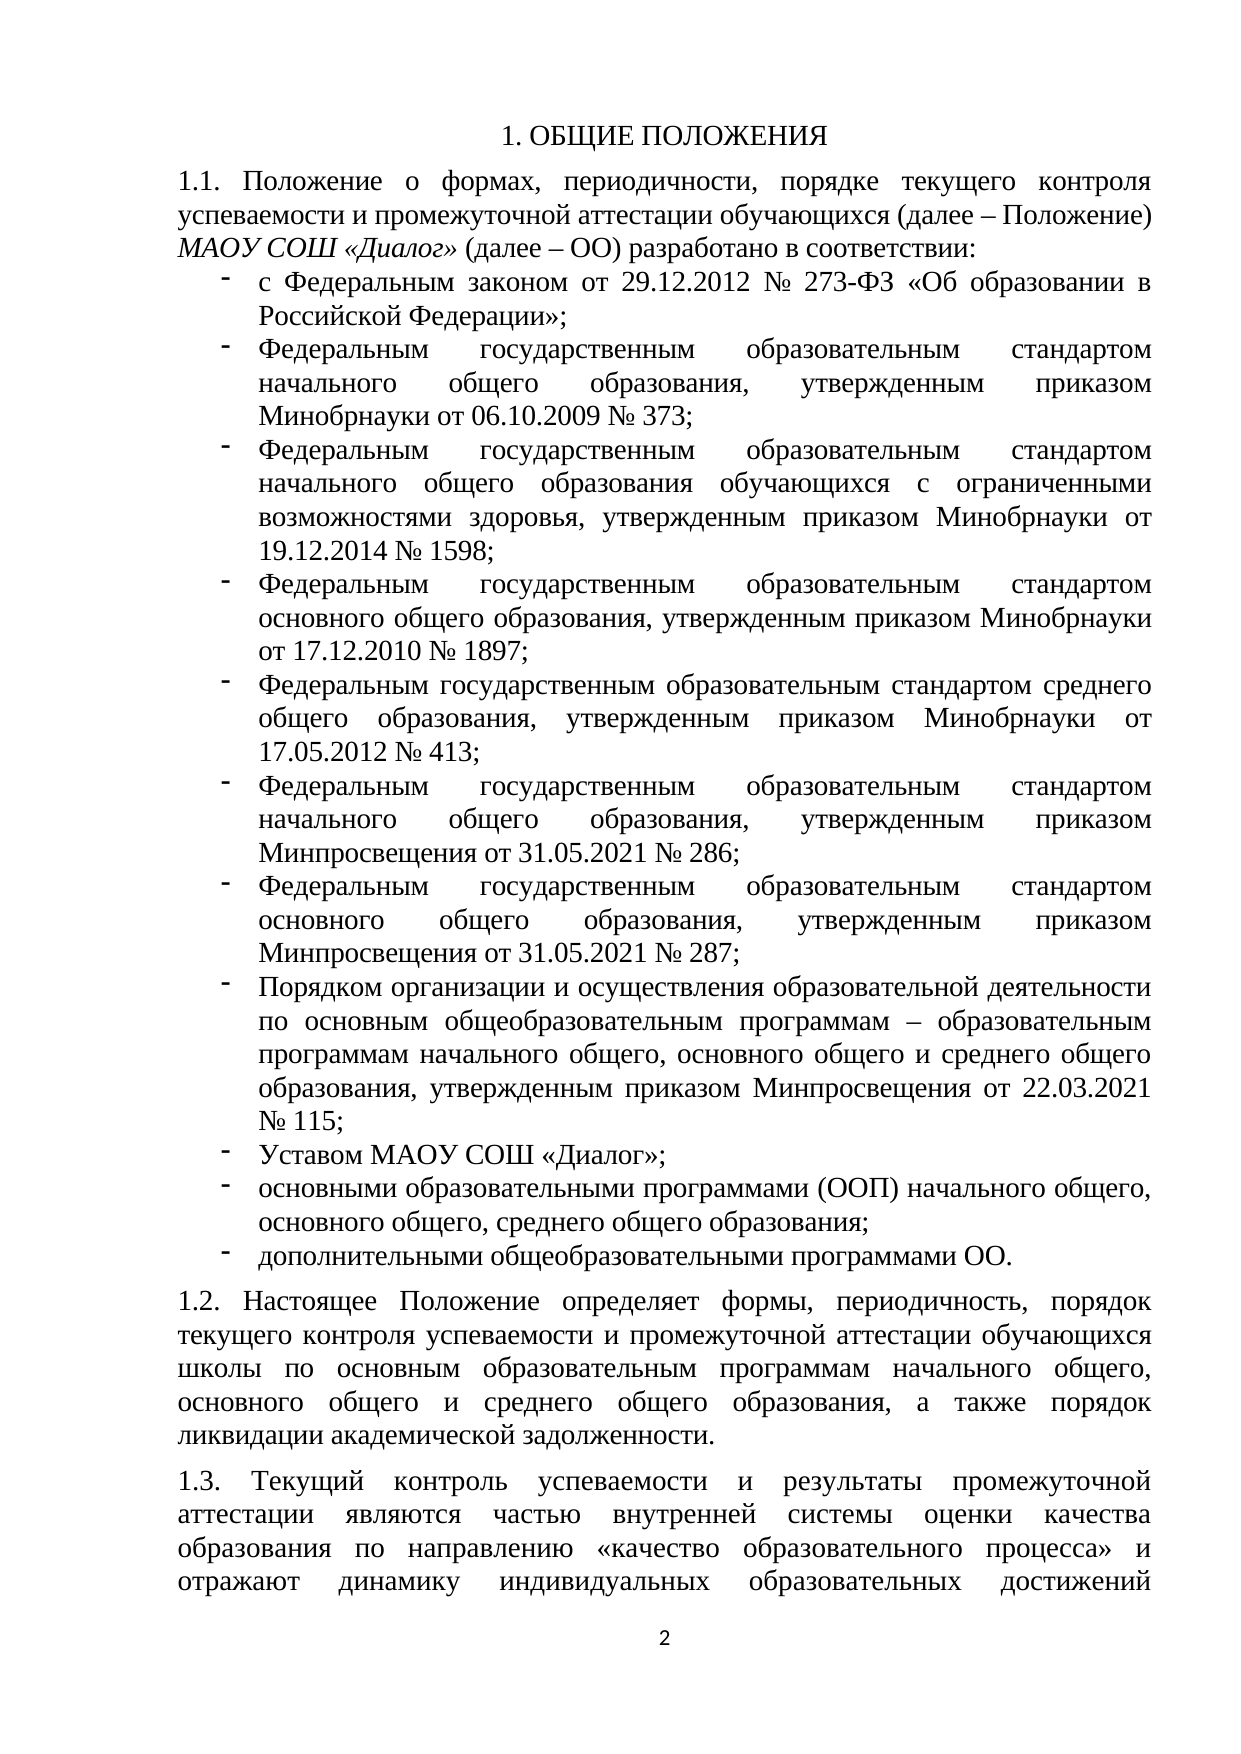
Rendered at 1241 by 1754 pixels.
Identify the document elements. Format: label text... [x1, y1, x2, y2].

list Уставом МАОУ СОШ «Диалог»; [221, 1137, 1152, 1171]
list Федеральным государственным образовательным стандартом начального общего образования, утвержденным приказом Минпросвещения от 31.05.2021 № 286; [221, 768, 1152, 868]
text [177, 1463, 1152, 1597]
list Порядком организации и осуществления образовательной деятельности по основным общеобразовательным программам – образовательным программам начального общего, основного общего и среднего общего образования, утвержденным приказом Минпросвещения от 22.03.2021 № 115; [221, 969, 1152, 1137]
list Федеральным государственным образовательным стандартом основного общего образования, утвержденным приказом Минобрнауки от 17.12.2010 № 1897; [221, 566, 1152, 667]
text 1. ОБЩИЕ ПОЛОЖЕНИЯ [177, 118, 1152, 152]
list основными образовательными программами (ООП) начального общего, основного общего, среднего общего образования; [221, 1171, 1152, 1238]
list Федеральным государственным образовательным стандартом начального общего образования, утвержденным приказом Минобрнауки от 06.10.2009 № 373; [221, 331, 1152, 432]
list Федеральным государственным образовательным стандартом основного общего образования, утвержденным приказом Минпросвещения от 31.05.2021 № 287; [221, 868, 1152, 969]
text 1.2. Настоящее Положение определяет формы, периодичность, порядок текущего контроля успеваемости и промежуточной аттестации обучающихся школы по основным образовательным программам начального общего, основного общего и среднего общего образования, а также порядок ликвидации академической задолженности. [177, 1283, 1152, 1451]
list с Федеральным законом от 29.12.2012 № 273-ФЗ «Об образовании в Российской Федерации»; [221, 264, 1152, 331]
text 1.1. Положение о формах, периодичности, порядке текущего контроля успеваемости и промежуточной аттестации обучающихся (далее – Положение) МАОУ СОШ «Диалог» (далее – ОО) разработано в соответствии: [177, 163, 1152, 264]
list Федеральным государственным образовательным стандартом среднего общего образования, утвержденным приказом Минобрнауки от 17.05.2012 № 413; [221, 667, 1152, 768]
list Федеральным государственным образовательным стандартом начального общего образования обучающихся с ограниченными возможностями здоровья, утвержденным приказом Минобрнауки от 19.12.2014 № 1598; [221, 432, 1152, 566]
list дополнительными общеобразовательными программами ОО. [221, 1238, 1152, 1271]
